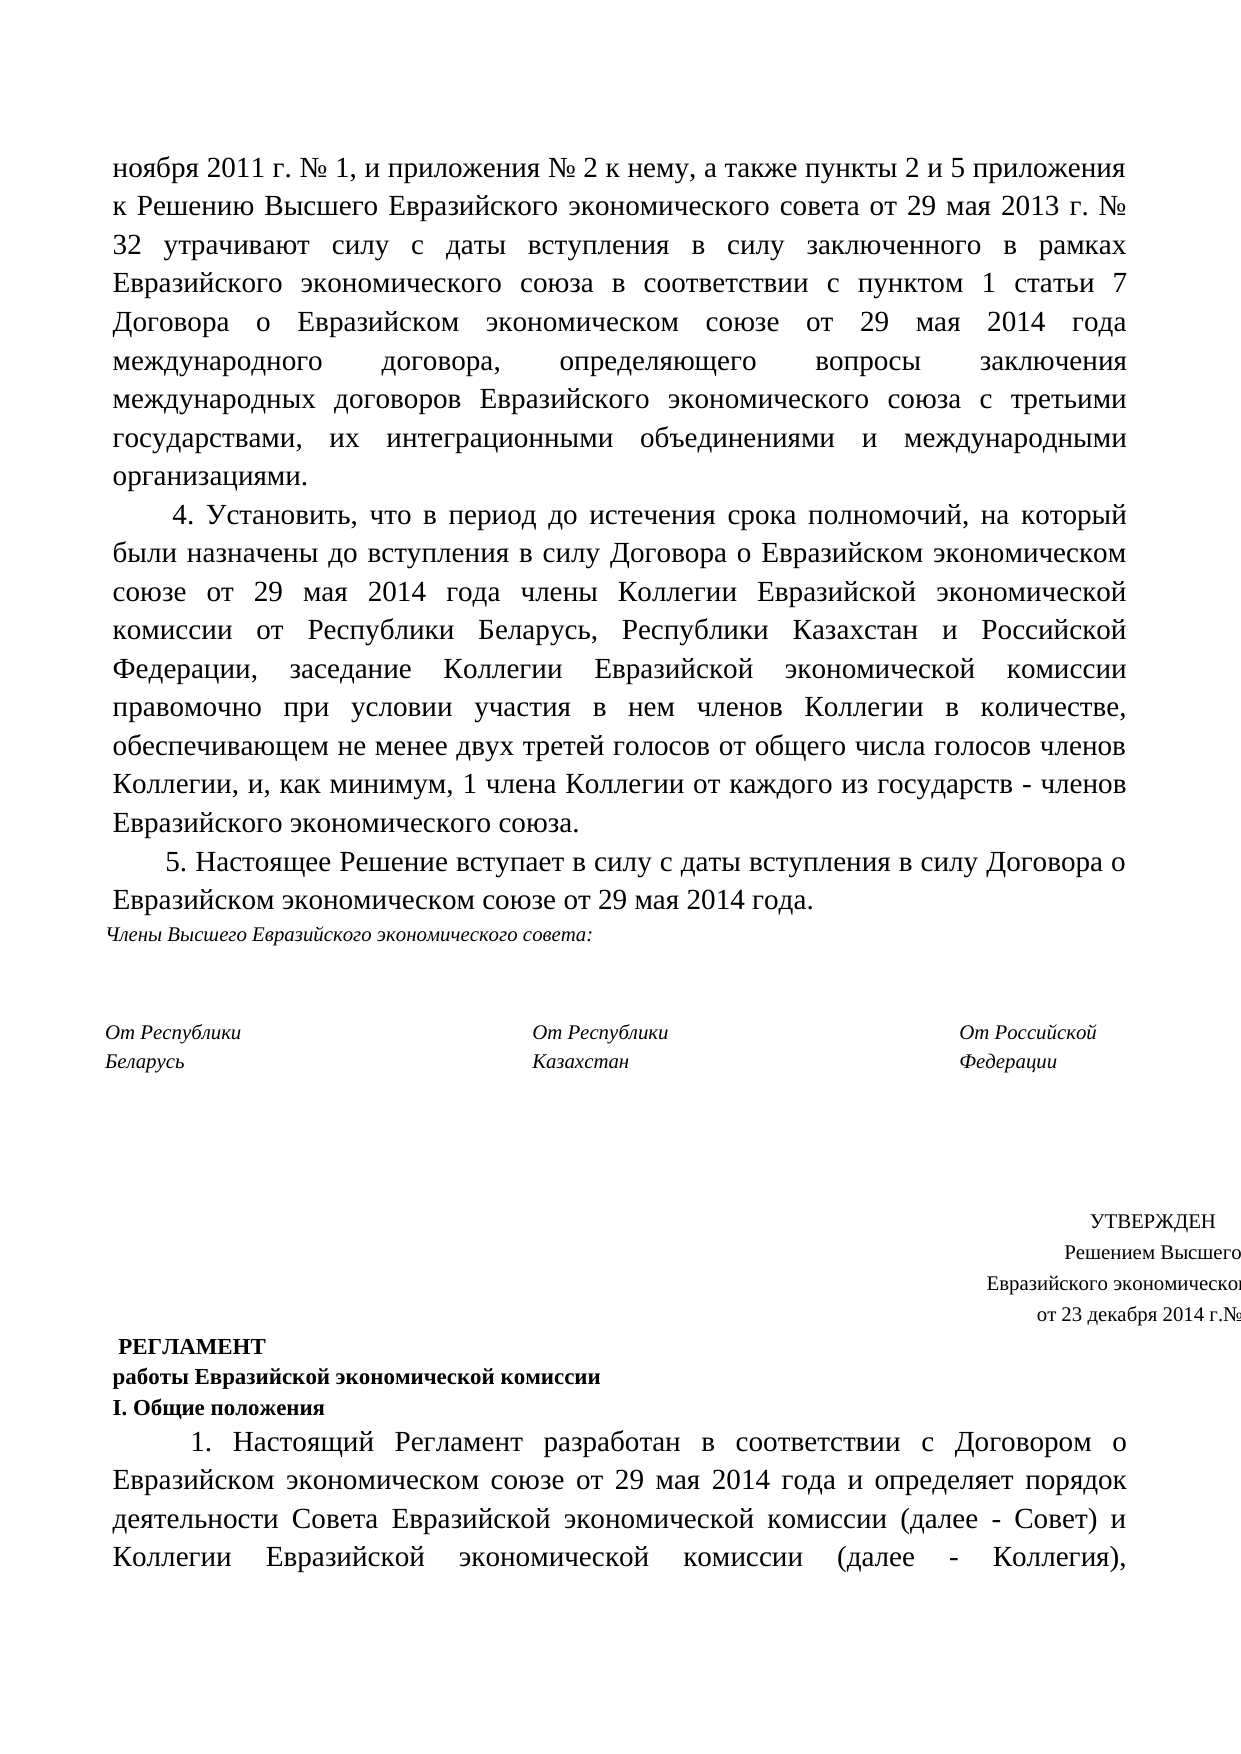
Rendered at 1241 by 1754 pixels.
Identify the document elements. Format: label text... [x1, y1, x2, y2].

text 4. Установить, что в период до истечения срока полномочий, на который были назначены до вступления в силу Договора о Евразийском экономическом союзе от 29 мая 2014 года члены Коллегии Евразийской экономической комиссии от Республики Беларусь, Республики Казахстан и Российской Федерации, заседание Коллегии Евразийской экономической комиссии правомочно при условии участия в нем членов Коллегии в количестве, обеспечивающем не менее двух третей голосов от общего числа голосов членов Коллегии, и, как минимум, 1 члена Коллегии от каждого из государств - членов Евразийского экономического союза. [112, 497, 1128, 839]
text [112, 150, 1128, 492]
table_cell От Республики Казахстан [528, 1018, 955, 1145]
text 5. Настоящее Решение вступает в силу с даты вступления в силу Договора о Евразийском экономическом союзе от 29 мая 2014 года. [112, 844, 1128, 916]
table_cell От Российской Федерации [955, 1018, 1240, 1145]
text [112, 1424, 1128, 1573]
text РЕГЛАМЕНТ работы Евразийской экономической комиссии I. Общие положения [112, 1333, 1128, 1420]
table_header [101, 1206, 1240, 1333]
table_header Члены Высшего Евразийского экономического совета: [101, 921, 1240, 1018]
table_cell От Республики Беларусь [101, 1018, 528, 1145]
